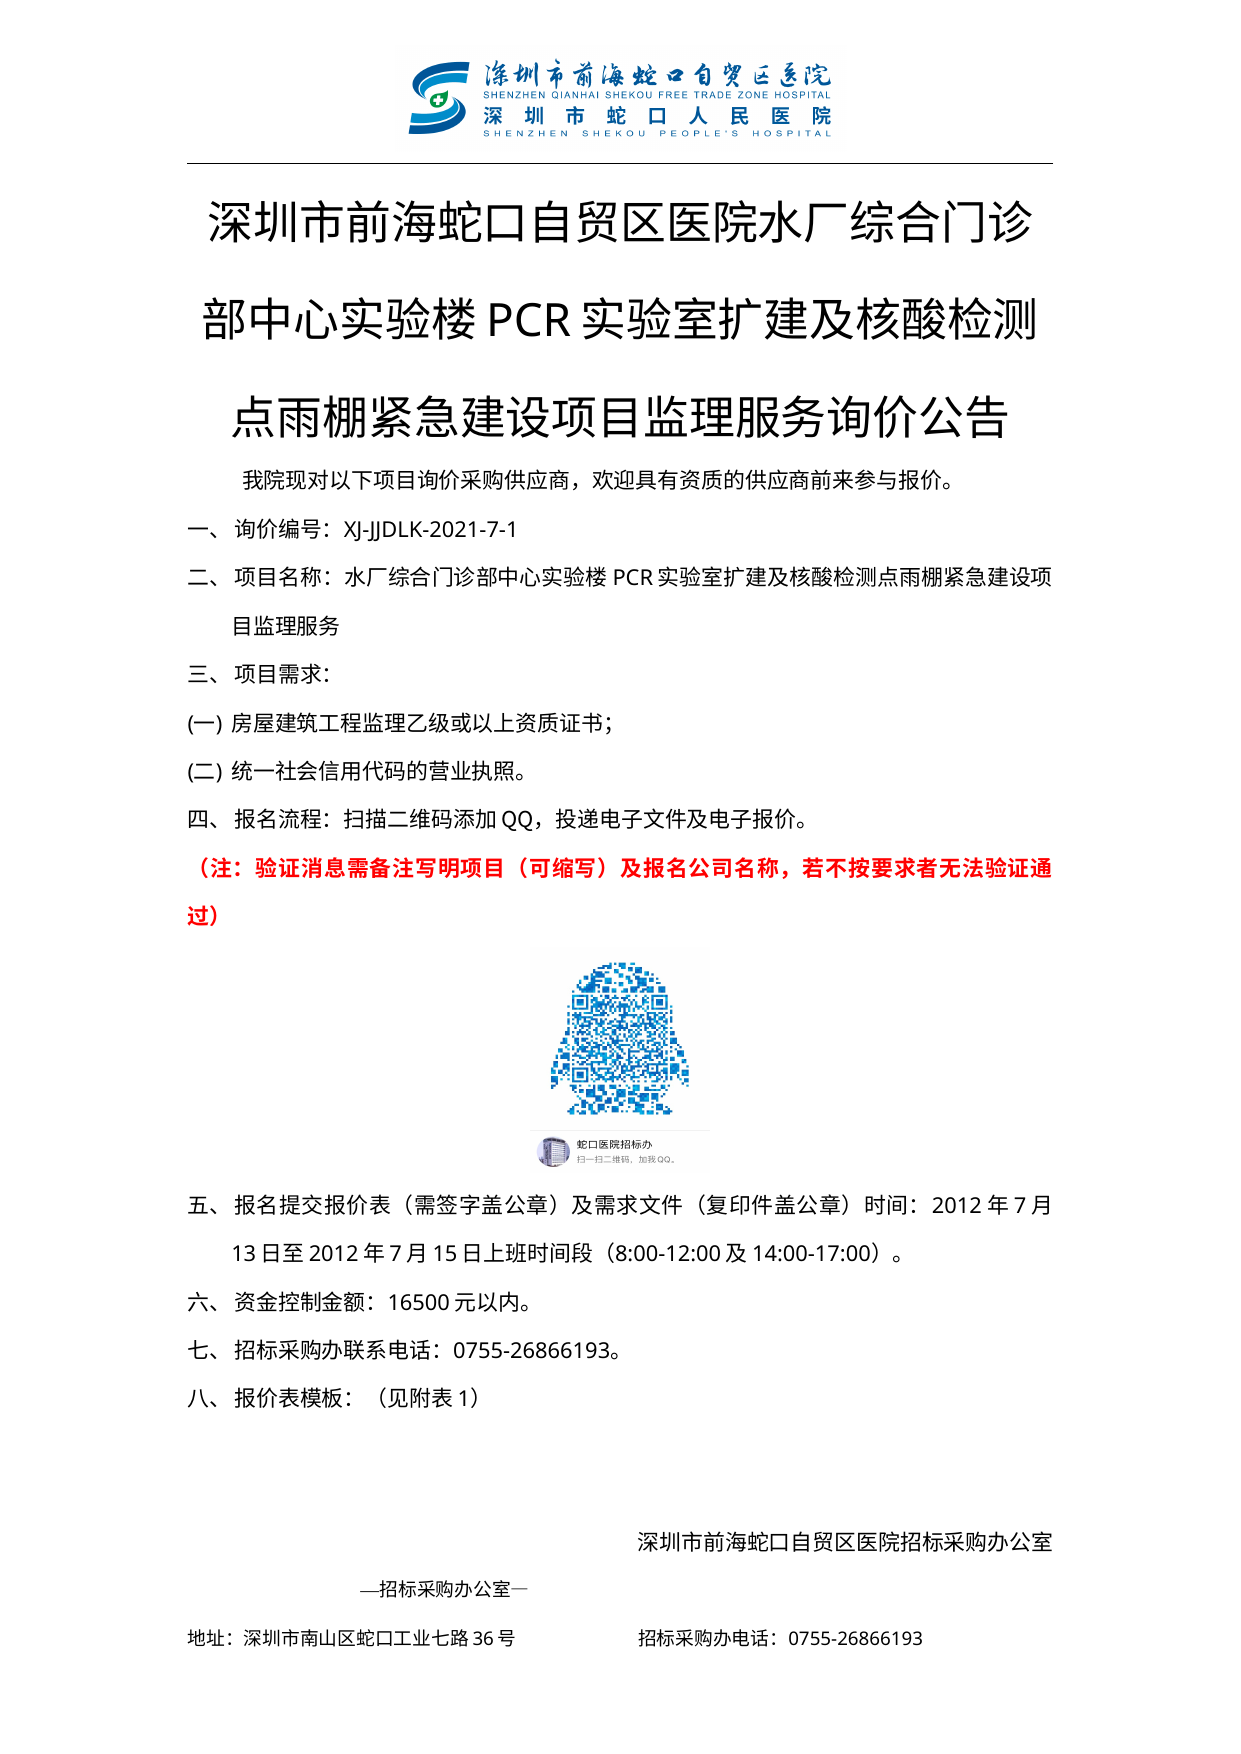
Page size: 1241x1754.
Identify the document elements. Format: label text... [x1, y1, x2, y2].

list 项目需求： [187, 657, 1053, 689]
picture [530, 947, 710, 1173]
list 资金控制金额：16500元以内。 [187, 1284, 1053, 1317]
list 统一社会信用代码的营业执照。 [187, 753, 1053, 786]
list 报价表模板：（见附表1） [187, 1381, 1053, 1414]
list 报名流程：扫描二维码添加QQ，投递电子文件及电子报价。 [187, 802, 1053, 834]
list 项目名称：水厂综合门诊部中心实验楼PCR实验室扩建及核酸检测点雨棚紧急建设项目监理服务 [187, 560, 1053, 641]
list 招标采购办联系电话：0755-26866193。 [187, 1333, 1053, 1365]
text （注：验证消息需备注写明项目（可缩写）及报名公司名称，若不按要求者无法验证通过） [187, 850, 1053, 931]
text 深圳市前海蛇口自贸区医院水厂综合门诊部中心实验楼PCR实验室扩建及核酸检测点雨棚紧急建设项目监理服务询价公告 [187, 171, 1053, 463]
text 深圳市前海蛇口自贸区医院招标采购办公室 [187, 1524, 1053, 1557]
list 房屋建筑工程监理乙级或以上资质证书； [187, 705, 1053, 738]
picture [395, 45, 847, 152]
text 我院现对以下项目询价采购供应商，欢迎具有资质的供应商前来参与报价。 [187, 463, 1053, 496]
list 报名提交报价表（需签字盖公章）及需求文件（复印件盖公章）时间：2012年7月13日至2012年7月15日上班时间段（8:00-12:00及14:00-17:00）。 [187, 1187, 1053, 1269]
list 询价编号：XJ-JJDLK-2021-7-1 [187, 511, 1053, 544]
